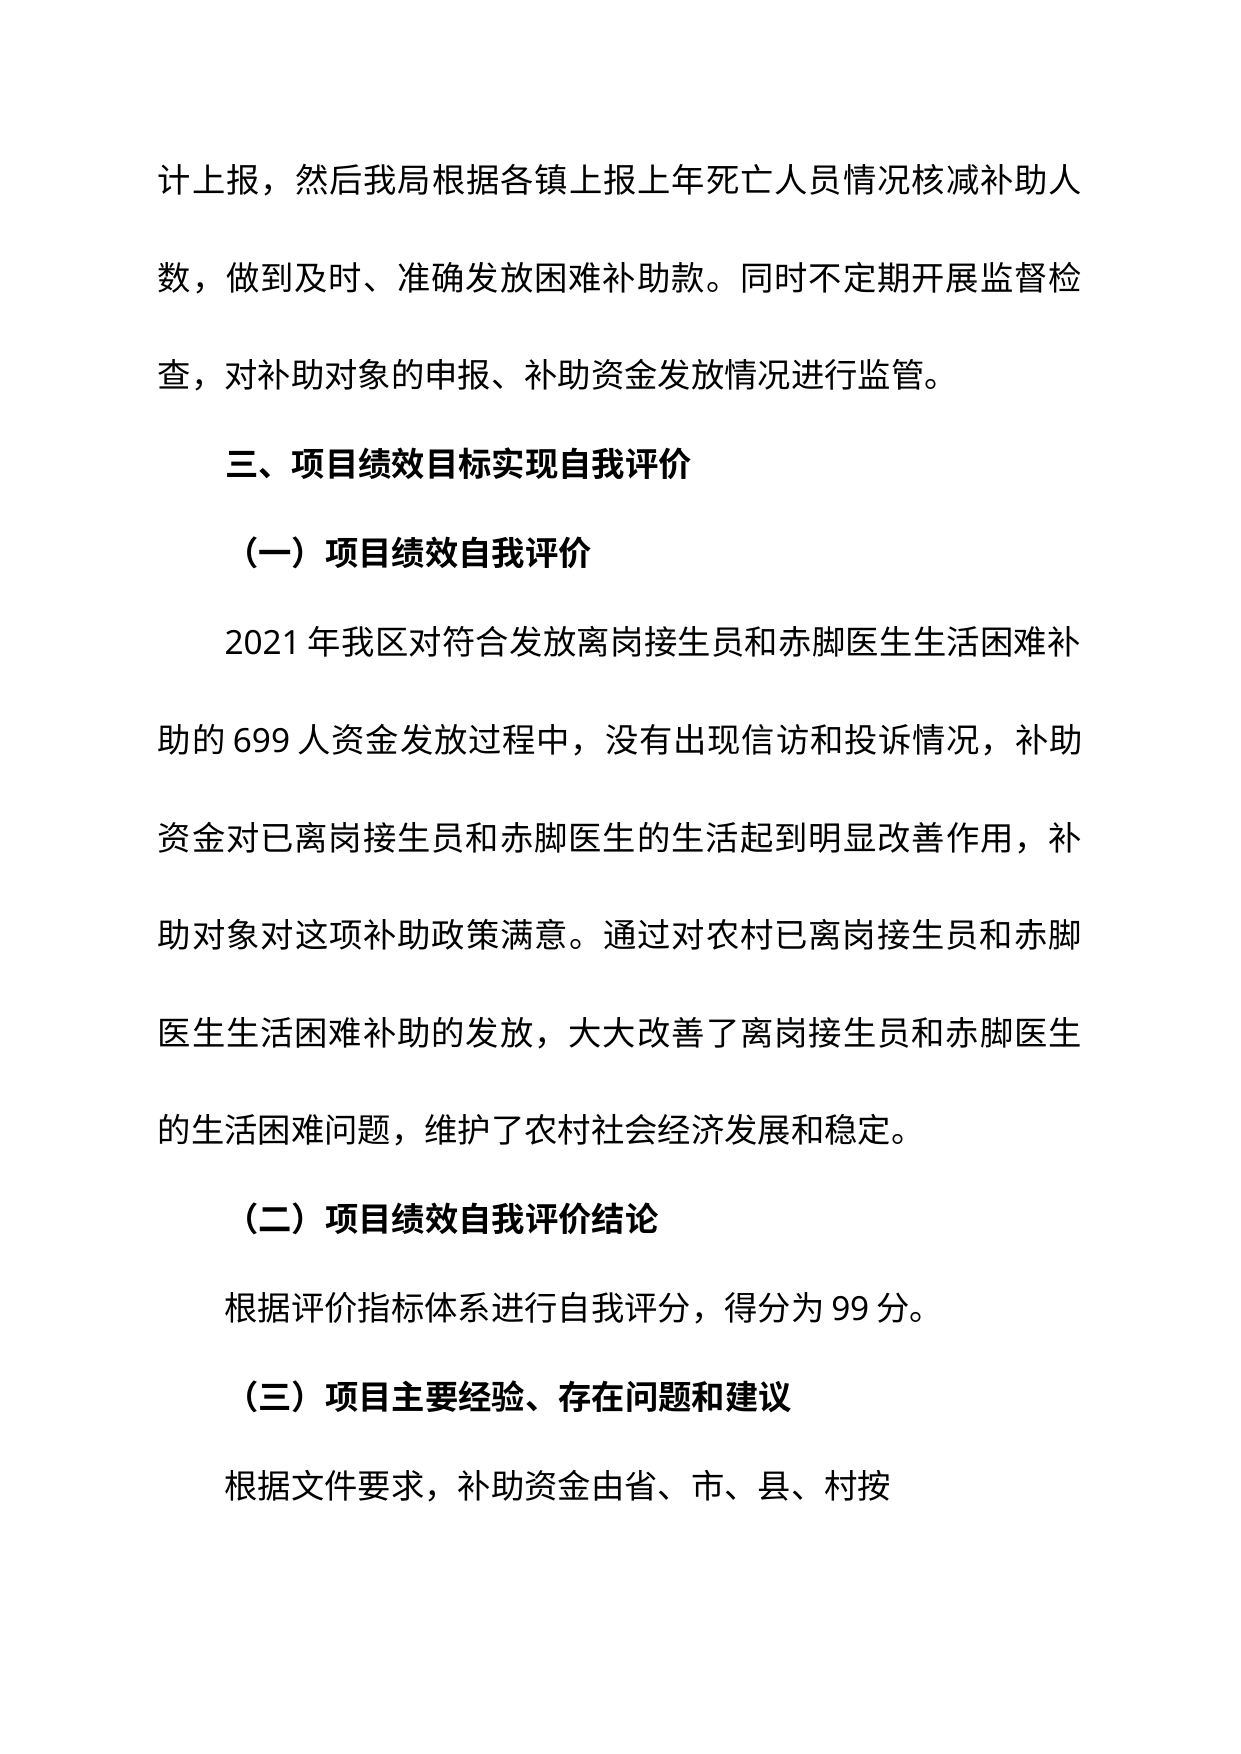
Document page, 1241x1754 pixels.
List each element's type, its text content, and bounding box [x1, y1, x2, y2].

text 根据评价指标体系进行自我评分，得分为99分。 [158, 1273, 1082, 1338]
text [158, 1452, 1082, 1517]
text （一）项目绩效自我评价 [158, 519, 1082, 584]
text （三）项目主要经验、存在问题和建议 [158, 1363, 1082, 1428]
text 2021年我区对符合发放离岗接生员和赤脚医生生活困难补助的699人资金发放过程中，没有出现信访和投诉情况，补助资金对已离岗接生员和赤脚医生的生活起到明显改善作用，补助对象对这项补助政策满意。通过对农村已离岗接生员和赤脚医生生活困难补助的发放，大大改善了离岗接生员和赤脚医生的生活困难问题，维护了农村社会经济发展和稳定。 [158, 608, 1082, 1160]
list 三、项目绩效目标实现自我评价 [158, 430, 1082, 495]
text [158, 146, 1082, 406]
text （二）项目绩效自我评价结论 [158, 1184, 1082, 1249]
